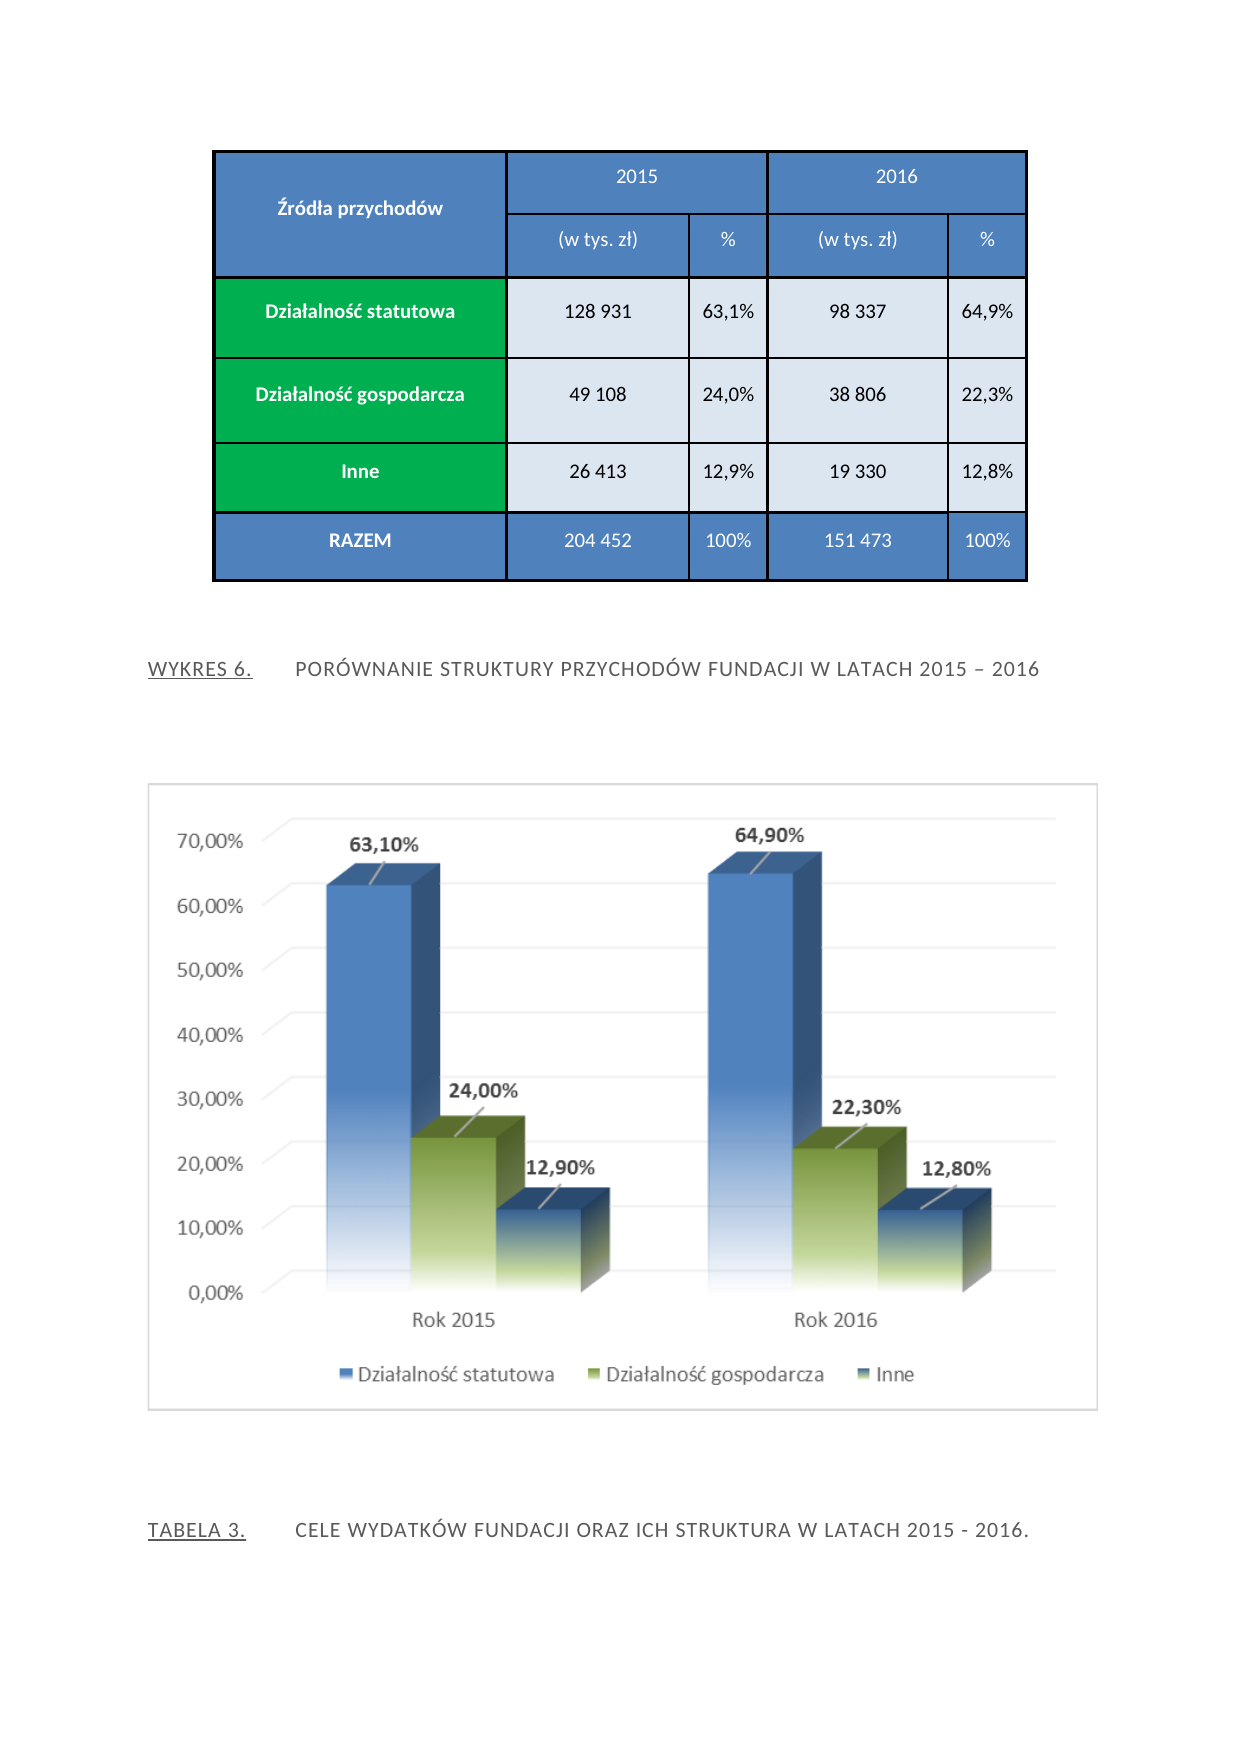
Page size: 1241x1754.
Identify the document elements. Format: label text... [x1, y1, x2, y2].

table_cell 49 108 [508, 359, 688, 442]
table_cell 24,0% [690, 359, 766, 442]
table_header Źródła przychodów [216, 153, 505, 276]
table_cell 19 330 [769, 444, 947, 511]
table_cell 26 413 [508, 444, 688, 511]
table_cell 100% [690, 514, 766, 579]
table_cell (w tys. zł) [769, 215, 947, 276]
text Tabela 3. Cele wydatków fundacji oraz ich struktura w latach 2015 - 2016. [148, 1516, 1093, 1543]
table_cell 100% [949, 513, 1025, 579]
table_header 2015 [508, 153, 766, 213]
table_cell 38 806 [769, 359, 947, 442]
table_cell 12,9% [690, 444, 766, 511]
table_cell Działalność gospodarcza [216, 359, 505, 442]
table_cell (w tys. zł) [508, 215, 688, 276]
table_cell 64,9% [949, 279, 1025, 357]
table_cell 98 337 [769, 279, 947, 357]
table_cell 12,8% [949, 444, 1025, 511]
table_cell 204 452 [508, 514, 688, 579]
table_cell 151 473 [769, 514, 947, 579]
table_cell % [690, 215, 766, 276]
table_cell 22,3% [949, 359, 1025, 442]
table_header 2016 [769, 153, 1025, 213]
table_cell 63,1% [690, 279, 766, 357]
table_cell 128 931 [508, 279, 688, 357]
table_cell % [949, 215, 1025, 276]
table_cell Inne [216, 444, 505, 511]
table_cell Działalność statutowa [216, 279, 505, 357]
table_cell RAZEM [216, 514, 505, 579]
text Wykres 6. Porównanie struktury przychodów fundacji w latach 2015 – 2016 [148, 655, 1093, 682]
picture [147, 783, 1098, 1411]
